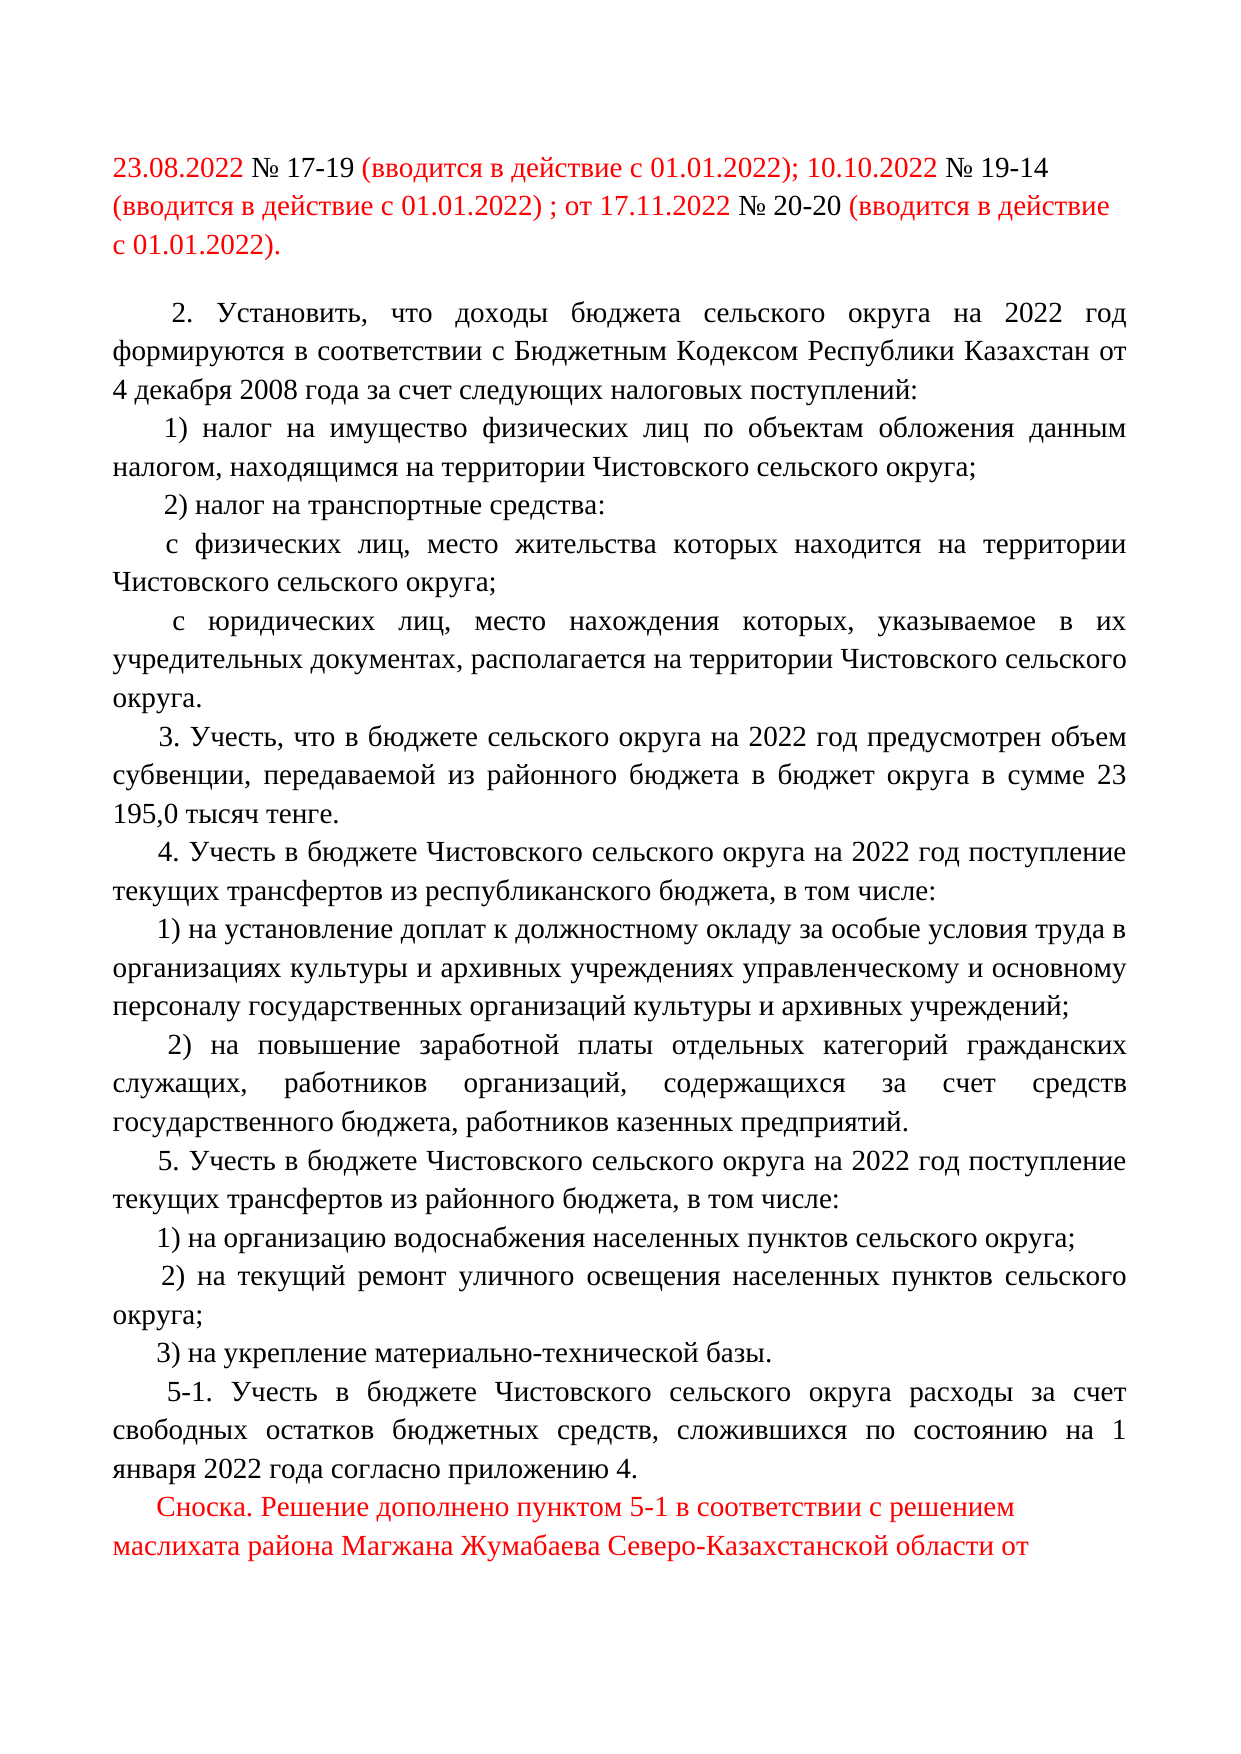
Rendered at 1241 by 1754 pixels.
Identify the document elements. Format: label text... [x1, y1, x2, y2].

text 2. Установить, что доходы бюджета сельского округа на 2022 год формируются в соответствии с Бюджетным Кодексом Республики Казахстан от 4 декабря 2008 года за счет следующих налоговых поступлений: [112, 295, 1128, 405]
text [112, 150, 1128, 291]
text 1) налог на имущество физических лиц по объектам обложения данным налогом, находящимся на территории Чистовского сельского округа; [112, 410, 1128, 482]
text с юридических лиц, место нахождения которых, указываемое в их учредительных документах, располагается на территории Чистовского сельского округа. [112, 603, 1128, 714]
text 1) на организацию водоснабжения населенных пунктов сельского округа; [112, 1220, 1128, 1253]
text 5. Учесть в бюджете Чистовского сельского округа на 2022 год поступление текущих трансфертов из районного бюджета, в том числе: [112, 1143, 1128, 1215]
text 2) на повышение заработной платы отдельных категорий гражданских служащих, работников организаций, содержащихся за счет средств государственного бюджета, работников казенных предприятий. [112, 1027, 1128, 1138]
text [112, 1489, 1128, 1562]
text 3. Учесть, что в бюджете сельского округа на 2022 год предусмотрен объем субвенции, передаваемой из районного бюджета в бюджет округа в сумме 23 195,0 тысяч тенге. [112, 719, 1128, 829]
text 1) на установление доплат к должностному окладу за особые условия труда в организациях культуры и архивных учреждениях управленческому и основному персоналу государственных организаций культуры и архивных учреждений; [112, 911, 1128, 1022]
text с физических лиц, место жительства которых находится на территории Чистовского сельского округа; [112, 526, 1128, 598]
text 3) на укрепление материально-технической базы. [112, 1335, 1128, 1369]
text 2) налог на транспортные средства: [112, 487, 1128, 521]
text 2) на текущий ремонт уличного освещения населенных пунктов сельского округа; [112, 1258, 1128, 1330]
text 5-1. Учесть в бюджете Чистовского сельского округа расходы за счет свободных остатков бюджетных средств, сложившихся по состоянию на 1 января 2022 года согласно приложению 4. [112, 1374, 1128, 1484]
text 4. Учесть в бюджете Чистовского сельского округа на 2022 год поступление текущих трансфертов из республиканского бюджета, в том числе: [112, 834, 1128, 906]
